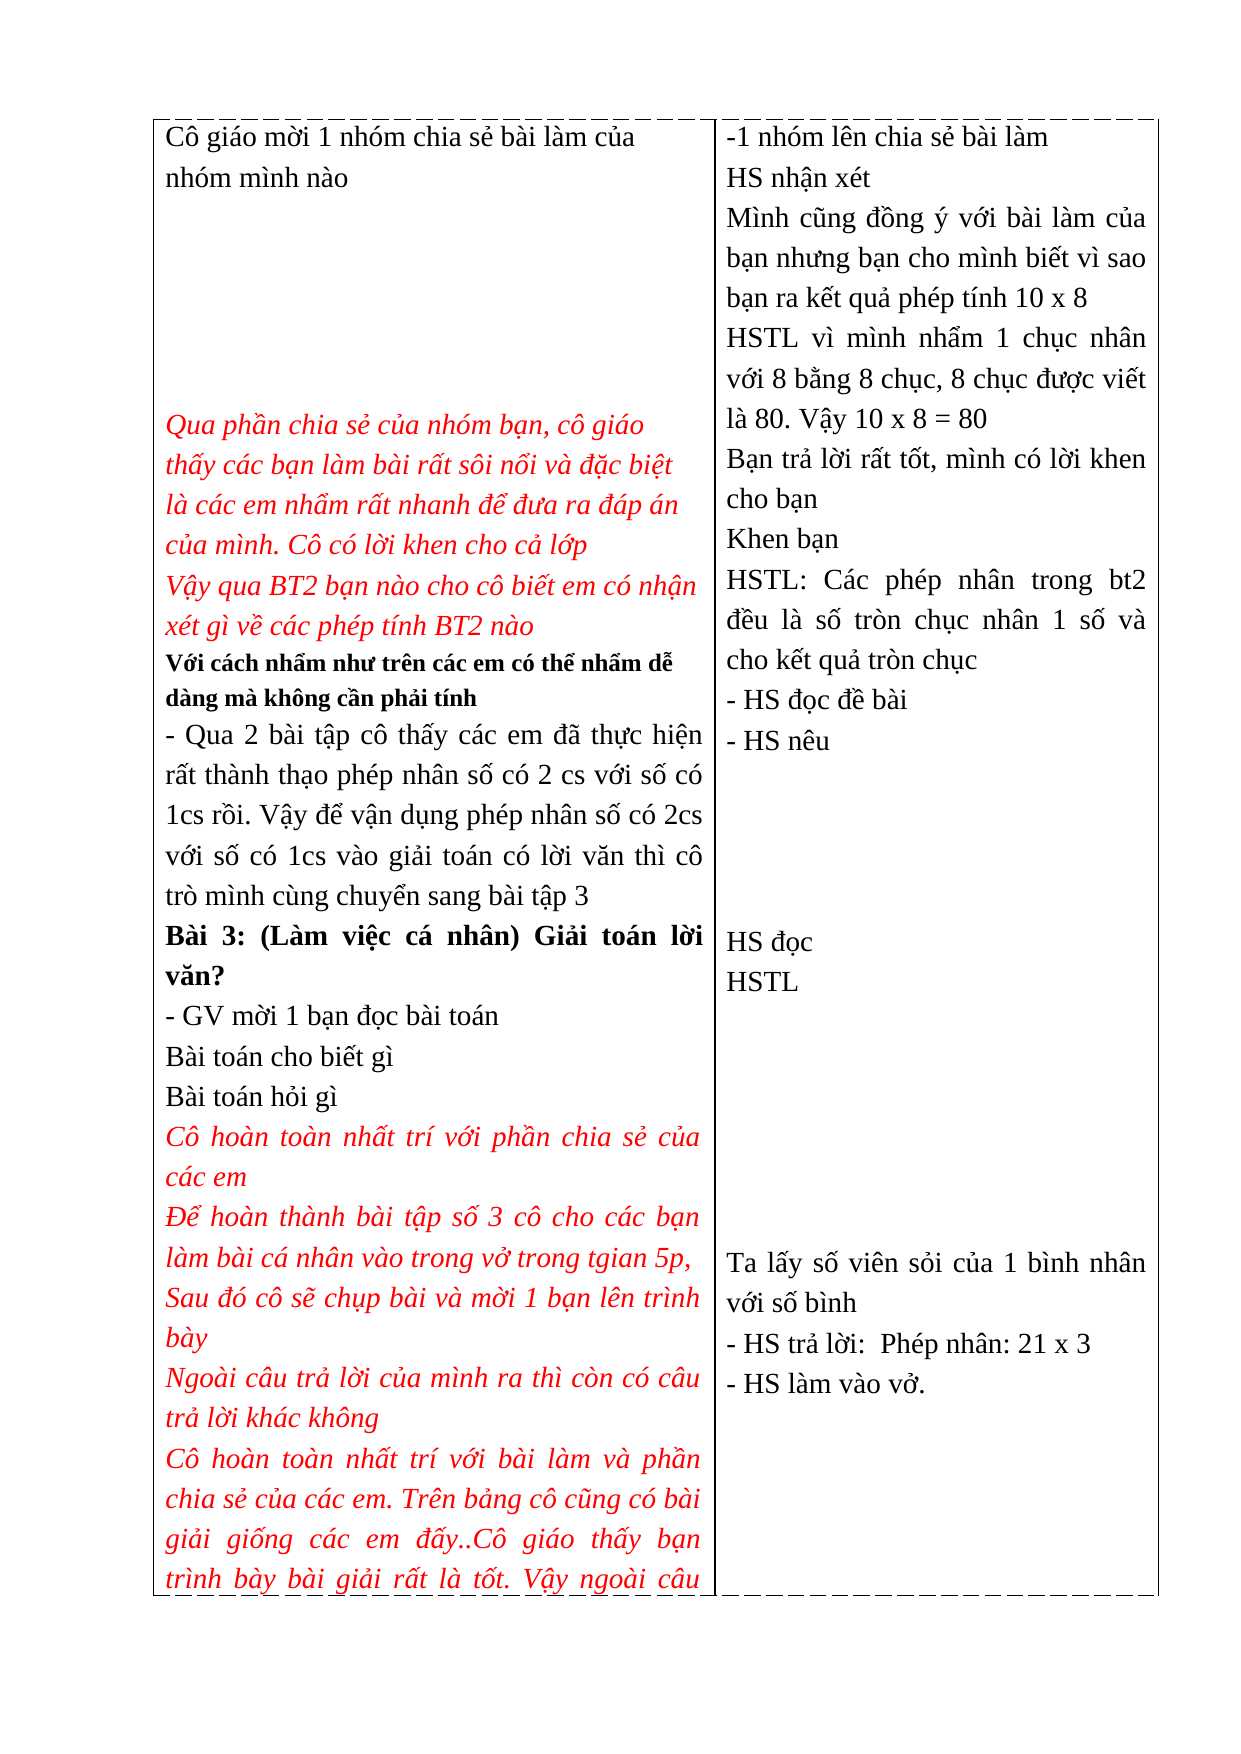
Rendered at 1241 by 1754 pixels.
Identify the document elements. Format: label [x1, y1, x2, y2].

table_cell [716, 119, 1158, 1595]
table_cell [154, 119, 714, 1595]
